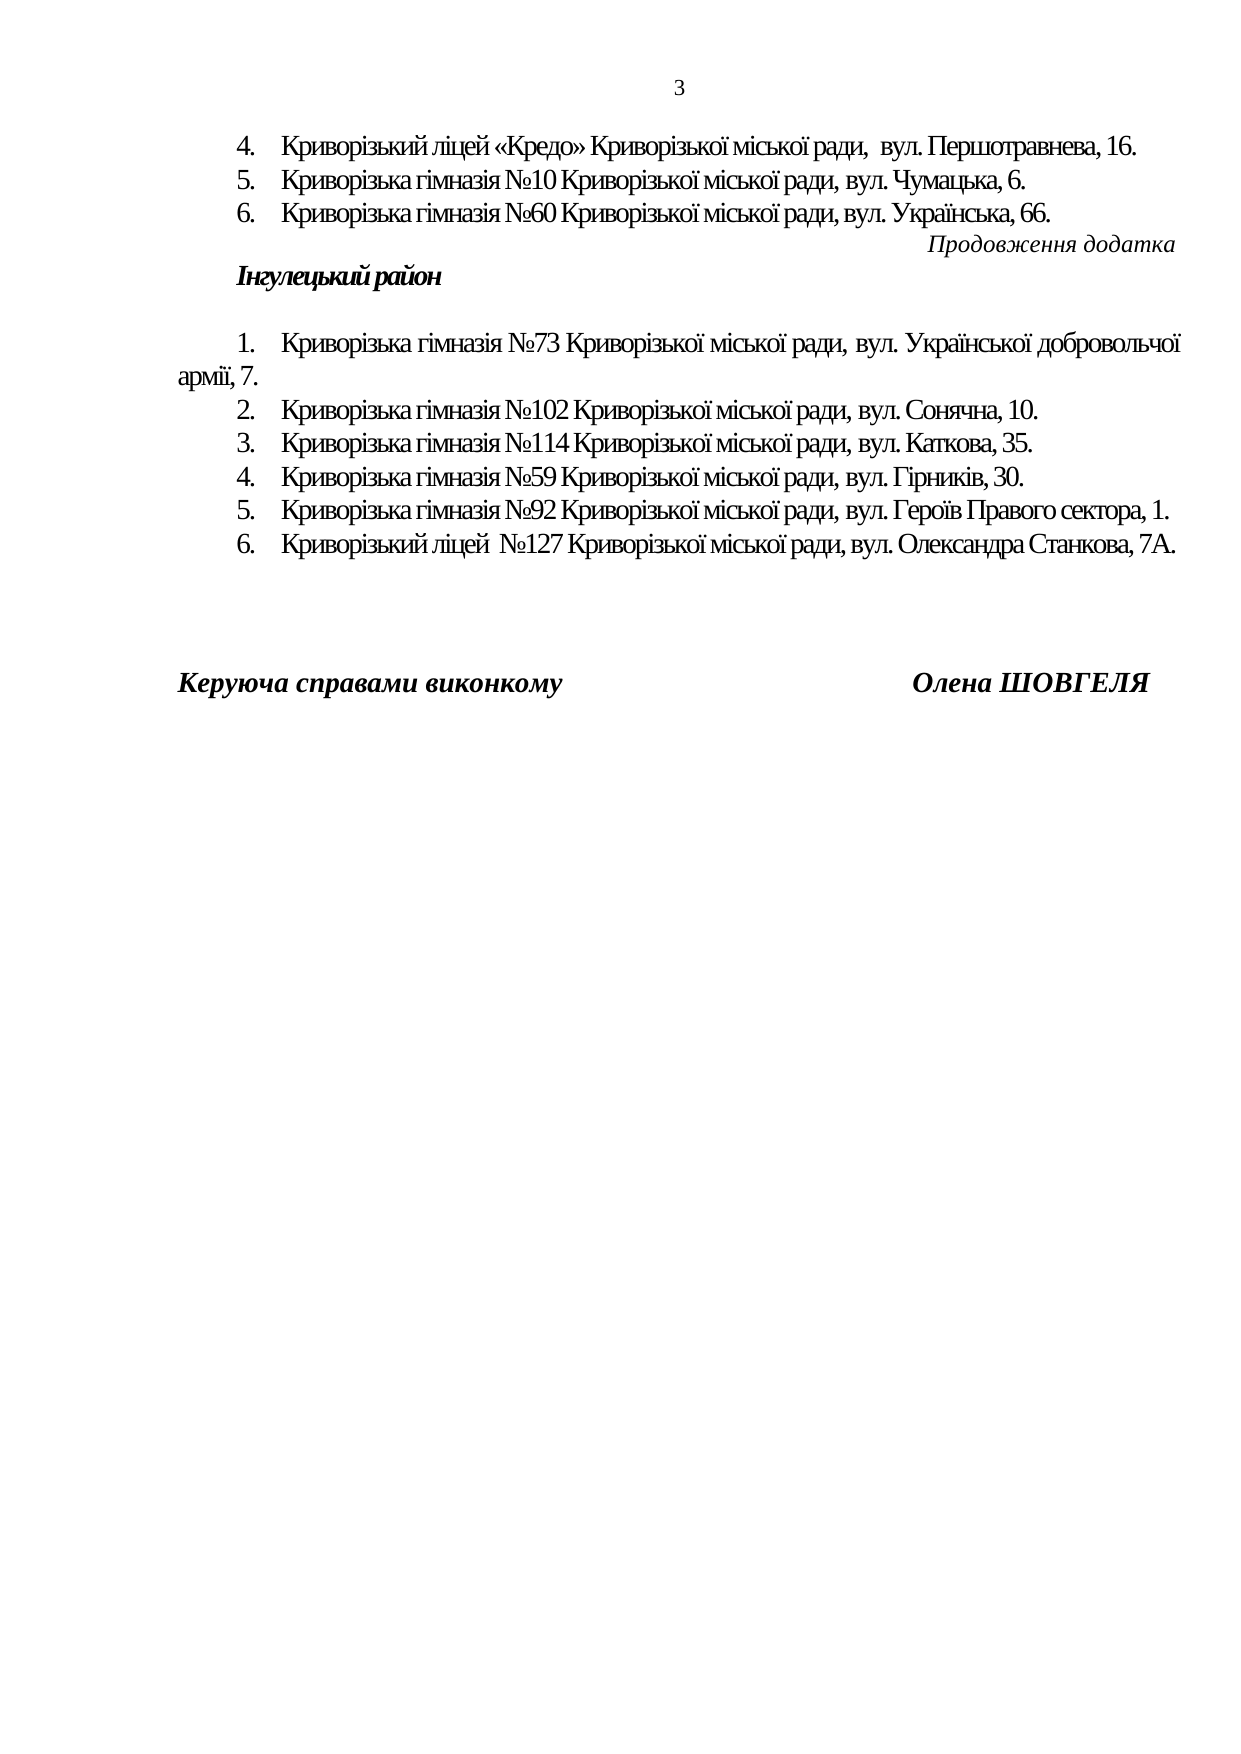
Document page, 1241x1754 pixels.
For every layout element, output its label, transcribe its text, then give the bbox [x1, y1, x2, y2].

list Криворізька гімназія №59 Криворізької міської ради, вул. Гірників, 30. [177, 459, 1181, 492]
list Криворізька гімназія №60 Криворізької міської ради, вул. Українська, 66. [177, 195, 1181, 229]
text Інгулецький район [177, 258, 1181, 291]
list Криворізька гімназія №10 Криворізької міської ради, вул. Чумацька, 6. [177, 162, 1181, 195]
list Криворізька гімназія №102 Криворізької міської ради, вул. Сонячна, 10. [177, 392, 1181, 425]
text Керуюча справами виконкому Олена ШОВГЕЛЯ [177, 665, 1181, 698]
list Криворізька гімназія №73 Криворізької міської ради, вул. Української добровольчої армії, 7. [177, 325, 1181, 392]
list Криворізька гімназія №92 Криворізької міської ради, вул. Героїв Правого сектора, 1. [177, 492, 1181, 526]
list Криворізька гімназія №114 Криворізької міської ради, вул. Каткова, 35. [177, 425, 1181, 459]
text Продовження додатка [841, 229, 1181, 258]
list Криворізький ліцей «Кредо» Криворізької міської ради, вул. Першотравнева, 16. [177, 128, 1181, 162]
list Криворізький ліцей №127 Криворізької міської ради, вул. Олександра Станкова, 7А. [177, 526, 1181, 559]
